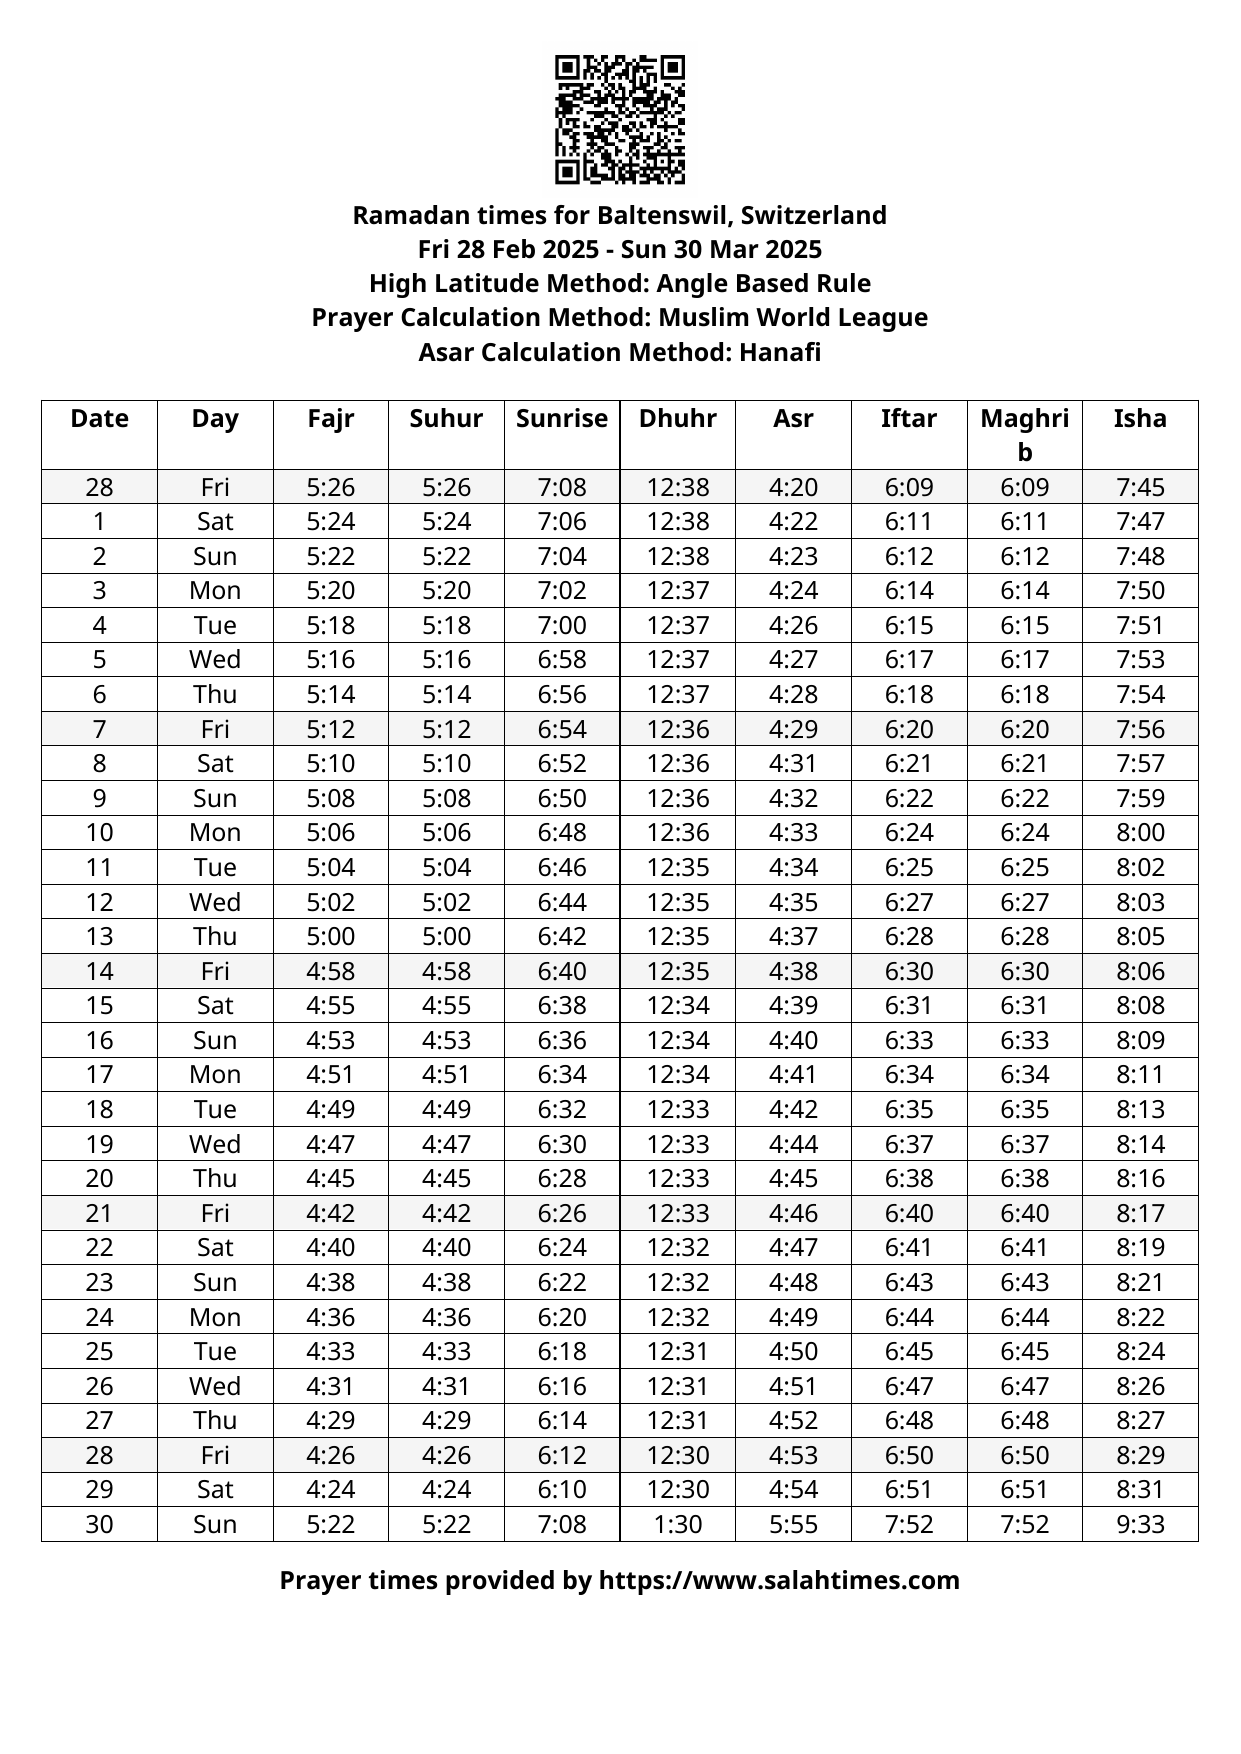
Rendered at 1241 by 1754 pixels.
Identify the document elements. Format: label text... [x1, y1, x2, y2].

table_cell 4:53 [389, 1023, 504, 1057]
table_cell 4:53 [736, 1438, 851, 1472]
table_cell 4:33 [736, 816, 851, 849]
table_cell 3 [42, 574, 157, 607]
table_cell 30 [42, 1507, 157, 1541]
table_cell 4:51 [736, 1369, 851, 1402]
table_cell 6:54 [505, 712, 619, 745]
table_cell Sat [158, 504, 273, 538]
table_cell 6:27 [852, 885, 967, 918]
table_cell 12:33 [621, 1196, 735, 1229]
table_cell 6:43 [852, 1265, 967, 1299]
table_cell 4:44 [736, 1127, 851, 1160]
table_cell 8:13 [1083, 1092, 1198, 1126]
table_cell Mon [158, 816, 273, 849]
table_cell Sun [158, 781, 273, 814]
table_cell 5:08 [389, 781, 504, 814]
table_cell 4:42 [274, 1196, 388, 1229]
table_cell 6:48 [505, 816, 619, 849]
table_cell 5:24 [389, 504, 504, 538]
table_header Date [42, 401, 157, 469]
table_cell 13 [42, 919, 157, 953]
table_cell 5:22 [389, 1507, 504, 1541]
table_cell 7:45 [1083, 470, 1198, 503]
table_cell 6:35 [968, 1092, 1082, 1126]
table_cell 5:04 [274, 850, 388, 884]
table_cell 4:41 [736, 1058, 851, 1091]
table_header Sunrise [505, 401, 619, 469]
table_cell 8:06 [1083, 954, 1198, 987]
table_cell Tue [158, 1334, 273, 1368]
table_cell 12:31 [621, 1369, 735, 1402]
table_cell 6:40 [852, 1196, 967, 1229]
table_cell 4:51 [274, 1058, 388, 1091]
table_cell 12:35 [621, 885, 735, 918]
table_cell 6:18 [852, 677, 967, 711]
table_cell 6:33 [968, 1023, 1082, 1057]
table_cell Tue [158, 850, 273, 884]
table_cell 4:55 [389, 989, 504, 1022]
table_cell 4:24 [274, 1473, 388, 1506]
table_cell 4:45 [389, 1161, 504, 1195]
table_cell 5:04 [389, 850, 504, 884]
table_cell 7:08 [505, 470, 619, 503]
table_cell 4:24 [389, 1473, 504, 1506]
table_cell 6:16 [505, 1369, 619, 1402]
table_cell 7:50 [1083, 574, 1198, 607]
table_cell 6:50 [505, 781, 619, 814]
table_cell 6:51 [852, 1473, 967, 1506]
table_cell 4:42 [736, 1092, 851, 1126]
table_cell 4:36 [274, 1300, 388, 1333]
table_cell Fri [158, 1196, 273, 1229]
table_cell 5:22 [274, 1507, 388, 1541]
text Prayer Calculation Method: Muslim World League [42, 300, 1198, 334]
table_cell 6:12 [968, 539, 1082, 572]
table_cell 6:45 [852, 1334, 967, 1368]
table_cell 6:28 [852, 919, 967, 953]
table_cell 12:37 [621, 608, 735, 642]
table_cell Sat [158, 1473, 273, 1506]
table_cell 4:20 [736, 470, 851, 503]
table_cell 4:40 [389, 1231, 504, 1264]
table_cell 6:56 [505, 677, 619, 711]
table_cell 6:20 [852, 712, 967, 745]
table_cell 12:34 [621, 1023, 735, 1057]
table_cell 16 [42, 1023, 157, 1057]
table_cell 4:33 [274, 1334, 388, 1368]
table_cell 6:44 [505, 885, 619, 918]
table_cell 6:38 [968, 1161, 1082, 1195]
table_cell 4:32 [736, 781, 851, 814]
table_cell 20 [42, 1161, 157, 1195]
table_cell 6:46 [505, 850, 619, 884]
table_cell 4:28 [736, 677, 851, 711]
table_cell 5:12 [389, 712, 504, 745]
table_header Dhuhr [621, 401, 735, 469]
table_cell 6:14 [852, 574, 967, 607]
table_cell 4:26 [389, 1438, 504, 1472]
table_cell 7:08 [505, 1507, 619, 1541]
table_cell 6:15 [852, 608, 967, 642]
picture [542, 41, 699, 198]
table_cell 4:38 [736, 954, 851, 987]
table_cell Wed [158, 643, 273, 676]
table_cell 6:41 [852, 1231, 967, 1264]
table_cell 12:34 [621, 1058, 735, 1091]
table_cell 6:15 [968, 608, 1082, 642]
table_cell 4:27 [736, 643, 851, 676]
table_cell 6:25 [852, 850, 967, 884]
table_cell 12:32 [621, 1231, 735, 1264]
table_cell 12:38 [621, 504, 735, 538]
table_cell 4:26 [736, 608, 851, 642]
table_cell 24 [42, 1300, 157, 1333]
table_cell 6:24 [852, 816, 967, 849]
table_cell 7:52 [968, 1507, 1082, 1541]
table_cell Thu [158, 1161, 273, 1195]
table_cell 4:47 [274, 1127, 388, 1160]
table_cell 6:26 [505, 1196, 619, 1229]
table_cell 7:06 [505, 504, 619, 538]
table_cell Fri [158, 470, 273, 503]
table_cell 6:28 [505, 1161, 619, 1195]
table_cell 4:58 [274, 954, 388, 987]
table_cell 6:44 [968, 1300, 1082, 1333]
table_cell 12:31 [621, 1334, 735, 1368]
table_cell Mon [158, 1300, 273, 1333]
table_cell 8:22 [1083, 1300, 1198, 1333]
table_cell 5:26 [274, 470, 388, 503]
table_cell 4:47 [389, 1127, 504, 1160]
table_cell 5:10 [274, 746, 388, 780]
table_cell 7:04 [505, 539, 619, 572]
table_cell 6:40 [968, 1196, 1082, 1229]
table_cell Sat [158, 1231, 273, 1264]
table_cell 6:20 [968, 712, 1082, 745]
table_cell 5:20 [389, 574, 504, 607]
table_cell 7:59 [1083, 781, 1198, 814]
table_cell 4:52 [736, 1404, 851, 1437]
table_cell 6:21 [968, 746, 1082, 780]
table_cell 8:27 [1083, 1404, 1198, 1437]
table_cell 8:24 [1083, 1334, 1198, 1368]
table_cell 6:14 [968, 574, 1082, 607]
table_cell 12:31 [621, 1404, 735, 1437]
table_cell 8:05 [1083, 919, 1198, 953]
table_cell 28 [42, 470, 157, 503]
table_cell Tue [158, 608, 273, 642]
table_cell 12:38 [621, 539, 735, 572]
table_cell Fri [158, 712, 273, 745]
table_cell Mon [158, 1058, 273, 1091]
table_cell Sat [158, 746, 273, 780]
table_cell 28 [42, 1438, 157, 1472]
table_cell 6:24 [968, 816, 1082, 849]
table_cell 4:46 [736, 1196, 851, 1229]
table_header Asr [736, 401, 851, 469]
text Prayer times provided by https://www.salahtimes.com [42, 1563, 1198, 1597]
table_cell 7 [42, 712, 157, 745]
table_cell 4:29 [274, 1404, 388, 1437]
table_cell 6:22 [852, 781, 967, 814]
table_cell 7:53 [1083, 643, 1198, 676]
table_cell 4:48 [736, 1265, 851, 1299]
table_cell 5:20 [274, 574, 388, 607]
table_cell 8:16 [1083, 1161, 1198, 1195]
table_cell 7:56 [1083, 712, 1198, 745]
table_cell 21 [42, 1196, 157, 1229]
table_cell 6:35 [852, 1092, 967, 1126]
table_cell 7:51 [1083, 608, 1198, 642]
table_cell 23 [42, 1265, 157, 1299]
table_cell 4:35 [736, 885, 851, 918]
table_cell 5:12 [274, 712, 388, 745]
table_header Day [158, 401, 273, 469]
table_cell 6:33 [852, 1023, 967, 1057]
table_cell 12:37 [621, 677, 735, 711]
text Ramadan times for Baltenswil, Switzerland [42, 198, 1198, 232]
table_cell 7:47 [1083, 504, 1198, 538]
table_cell 5:22 [389, 539, 504, 572]
table_cell 6:50 [968, 1438, 1082, 1472]
table_cell 5:10 [389, 746, 504, 780]
table_cell 12:35 [621, 850, 735, 884]
table_cell 2 [42, 539, 157, 572]
table_cell 6:34 [968, 1058, 1082, 1091]
table_cell 6:10 [505, 1473, 619, 1506]
table_cell 6:38 [505, 989, 619, 1022]
table_cell 6:48 [968, 1404, 1082, 1437]
table_cell 1:30 [621, 1507, 735, 1541]
table_cell Thu [158, 1404, 273, 1437]
table_cell 6:22 [505, 1265, 619, 1299]
text High Latitude Method: Angle Based Rule [42, 266, 1198, 300]
table_cell 25 [42, 1334, 157, 1368]
table_cell 6:47 [968, 1369, 1082, 1402]
table_cell Wed [158, 1127, 273, 1160]
table_cell 6:09 [852, 470, 967, 503]
table_cell 14 [42, 954, 157, 987]
text Asar Calculation Method: Hanafi [42, 334, 1198, 368]
table_cell 5:06 [389, 816, 504, 849]
table_cell 4:50 [736, 1334, 851, 1368]
table_cell 5:18 [389, 608, 504, 642]
table_cell 4:49 [274, 1092, 388, 1126]
table_cell 5:02 [389, 885, 504, 918]
table_cell 5:24 [274, 504, 388, 538]
table_cell Sun [158, 1265, 273, 1299]
table_cell 4:22 [736, 504, 851, 538]
table_cell 6:20 [505, 1300, 619, 1333]
table_cell 5:14 [274, 677, 388, 711]
table_cell 7:00 [505, 608, 619, 642]
table_cell 4:51 [389, 1058, 504, 1091]
table_cell 22 [42, 1231, 157, 1264]
table_cell 1 [42, 504, 157, 538]
table_cell 5:14 [389, 677, 504, 711]
table_cell Sun [158, 1023, 273, 1057]
table_cell 8:19 [1083, 1231, 1198, 1264]
table_cell 4:24 [736, 574, 851, 607]
table_header Maghrib [968, 401, 1082, 469]
table_cell 8:29 [1083, 1438, 1198, 1472]
table_cell 8:11 [1083, 1058, 1198, 1091]
table_cell 8:00 [1083, 816, 1198, 849]
table_cell 4:29 [736, 712, 851, 745]
table_cell 19 [42, 1127, 157, 1160]
table_cell 29 [42, 1473, 157, 1506]
table_cell 12:30 [621, 1438, 735, 1472]
table_cell 5:22 [274, 539, 388, 572]
table_cell 7:02 [505, 574, 619, 607]
table_cell 6:17 [968, 643, 1082, 676]
table_cell 12:36 [621, 781, 735, 814]
table_cell 6:31 [968, 989, 1082, 1022]
table_cell 6:45 [968, 1334, 1082, 1368]
table_cell 5 [42, 643, 157, 676]
table_cell 5:08 [274, 781, 388, 814]
table_cell 6:30 [968, 954, 1082, 987]
table_cell 6:52 [505, 746, 619, 780]
table_cell 5:26 [389, 470, 504, 503]
table_cell 8:17 [1083, 1196, 1198, 1229]
table_cell 17 [42, 1058, 157, 1091]
table_cell 12:37 [621, 643, 735, 676]
table_cell 5:18 [274, 608, 388, 642]
table_cell 4:49 [736, 1300, 851, 1333]
table_cell 8:26 [1083, 1369, 1198, 1402]
table_cell 4:33 [389, 1334, 504, 1368]
table_cell 4:36 [389, 1300, 504, 1333]
table_cell Thu [158, 677, 273, 711]
table_cell 8:02 [1083, 850, 1198, 884]
table_header Suhur [389, 401, 504, 469]
table_cell 12:35 [621, 954, 735, 987]
table_cell 9:33 [1083, 1507, 1198, 1541]
table_cell 4:53 [274, 1023, 388, 1057]
table_cell 6:44 [852, 1300, 967, 1333]
table_cell 12:37 [621, 574, 735, 607]
table_cell 4:45 [274, 1161, 388, 1195]
table_cell 12:38 [621, 470, 735, 503]
table_cell 4:55 [274, 989, 388, 1022]
text Fri 28 Feb 2025 - Sun 30 Mar 2025 [42, 232, 1198, 266]
table_cell 6:18 [968, 677, 1082, 711]
table_cell 26 [42, 1369, 157, 1402]
table_cell 6:14 [505, 1404, 619, 1437]
table_cell 5:06 [274, 816, 388, 849]
table_cell 6:50 [852, 1438, 967, 1472]
table_cell 5:00 [389, 919, 504, 953]
table_cell 6:11 [968, 504, 1082, 538]
table_cell 6:17 [852, 643, 967, 676]
table_cell 6:41 [968, 1231, 1082, 1264]
table_cell 12:33 [621, 1161, 735, 1195]
table_cell 4:38 [389, 1265, 504, 1299]
table_cell 6:34 [505, 1058, 619, 1091]
table_cell 6:32 [505, 1092, 619, 1126]
table_cell 6:51 [968, 1473, 1082, 1506]
table_cell 11 [42, 850, 157, 884]
table_cell 12:36 [621, 816, 735, 849]
table_cell 7:48 [1083, 539, 1198, 572]
table_cell 4:40 [736, 1023, 851, 1057]
table_cell 12 [42, 885, 157, 918]
table_cell 4:54 [736, 1473, 851, 1506]
table_cell 6:40 [505, 954, 619, 987]
table_cell 6:24 [505, 1231, 619, 1264]
table_cell 4:45 [736, 1161, 851, 1195]
table_cell 6:42 [505, 919, 619, 953]
table_cell 7:54 [1083, 677, 1198, 711]
table_header Iftar [852, 401, 967, 469]
table_cell 8:08 [1083, 989, 1198, 1022]
table_cell 4:49 [389, 1092, 504, 1126]
table_cell 8:09 [1083, 1023, 1198, 1057]
table_cell 6:31 [852, 989, 967, 1022]
table_cell 6 [42, 677, 157, 711]
table_cell 6:11 [852, 504, 967, 538]
table_cell 12:35 [621, 919, 735, 953]
table_cell 4:58 [389, 954, 504, 987]
table_cell 12:30 [621, 1473, 735, 1506]
table_cell 6:38 [852, 1161, 967, 1195]
table_cell 5:16 [389, 643, 504, 676]
table_cell 18 [42, 1092, 157, 1126]
table_cell 6:12 [505, 1438, 619, 1472]
table_cell 6:30 [852, 954, 967, 987]
table_cell Fri [158, 954, 273, 987]
table_cell 4:31 [736, 746, 851, 780]
table_cell Tue [158, 1092, 273, 1126]
table_cell 10 [42, 816, 157, 849]
table_cell 12:36 [621, 712, 735, 745]
table_cell 6:27 [968, 885, 1082, 918]
table_cell 12:32 [621, 1265, 735, 1299]
table_cell 4:37 [736, 919, 851, 953]
table_cell 6:37 [852, 1127, 967, 1160]
table_cell 12:33 [621, 1127, 735, 1160]
table_cell 4:38 [274, 1265, 388, 1299]
table_cell 12:32 [621, 1300, 735, 1333]
table_cell 12:34 [621, 989, 735, 1022]
table_cell 4:23 [736, 539, 851, 572]
table_cell 7:57 [1083, 746, 1198, 780]
table_cell 4:47 [736, 1231, 851, 1264]
table_cell 5:55 [736, 1507, 851, 1541]
table_cell 12:36 [621, 746, 735, 780]
table_cell 27 [42, 1404, 157, 1437]
table_cell 6:09 [968, 470, 1082, 503]
table_cell 6:25 [968, 850, 1082, 884]
table_header Fajr [274, 401, 388, 469]
table_cell 4:39 [736, 989, 851, 1022]
table_cell 6:58 [505, 643, 619, 676]
table_cell 8:03 [1083, 885, 1198, 918]
table_cell 12:33 [621, 1092, 735, 1126]
table_cell 6:47 [852, 1369, 967, 1402]
table_cell 4:31 [274, 1369, 388, 1402]
table_cell 5:16 [274, 643, 388, 676]
table_cell 6:30 [505, 1127, 619, 1160]
table_cell 8:21 [1083, 1265, 1198, 1299]
table_cell 6:48 [852, 1404, 967, 1437]
table_cell 6:37 [968, 1127, 1082, 1160]
table_cell 8 [42, 746, 157, 780]
table_cell 6:43 [968, 1265, 1082, 1299]
table_cell 6:28 [968, 919, 1082, 953]
table_cell 5:02 [274, 885, 388, 918]
table_cell 6:21 [852, 746, 967, 780]
table_cell Sun [158, 539, 273, 572]
table_cell Sun [158, 1507, 273, 1541]
table_cell Sat [158, 989, 273, 1022]
table_cell 4 [42, 608, 157, 642]
table_cell 4:42 [389, 1196, 504, 1229]
table_cell 4:34 [736, 850, 851, 884]
table_cell Mon [158, 574, 273, 607]
table_cell 4:40 [274, 1231, 388, 1264]
table_cell 4:29 [389, 1404, 504, 1437]
table_cell 6:36 [505, 1023, 619, 1057]
table_cell 6:34 [852, 1058, 967, 1091]
table_cell Wed [158, 885, 273, 918]
table_header Isha [1083, 401, 1198, 469]
table_cell Wed [158, 1369, 273, 1402]
table_cell 9 [42, 781, 157, 814]
table_cell 6:12 [852, 539, 967, 572]
table_cell 6:18 [505, 1334, 619, 1368]
table_cell 4:26 [274, 1438, 388, 1472]
table_cell 6:22 [968, 781, 1082, 814]
table_cell 8:31 [1083, 1473, 1198, 1506]
table_cell 5:00 [274, 919, 388, 953]
table_cell Fri [158, 1438, 273, 1472]
table_cell 8:14 [1083, 1127, 1198, 1160]
table_cell 4:31 [389, 1369, 504, 1402]
table_cell Thu [158, 919, 273, 953]
table_cell 7:52 [852, 1507, 967, 1541]
table_cell 15 [42, 989, 157, 1022]
